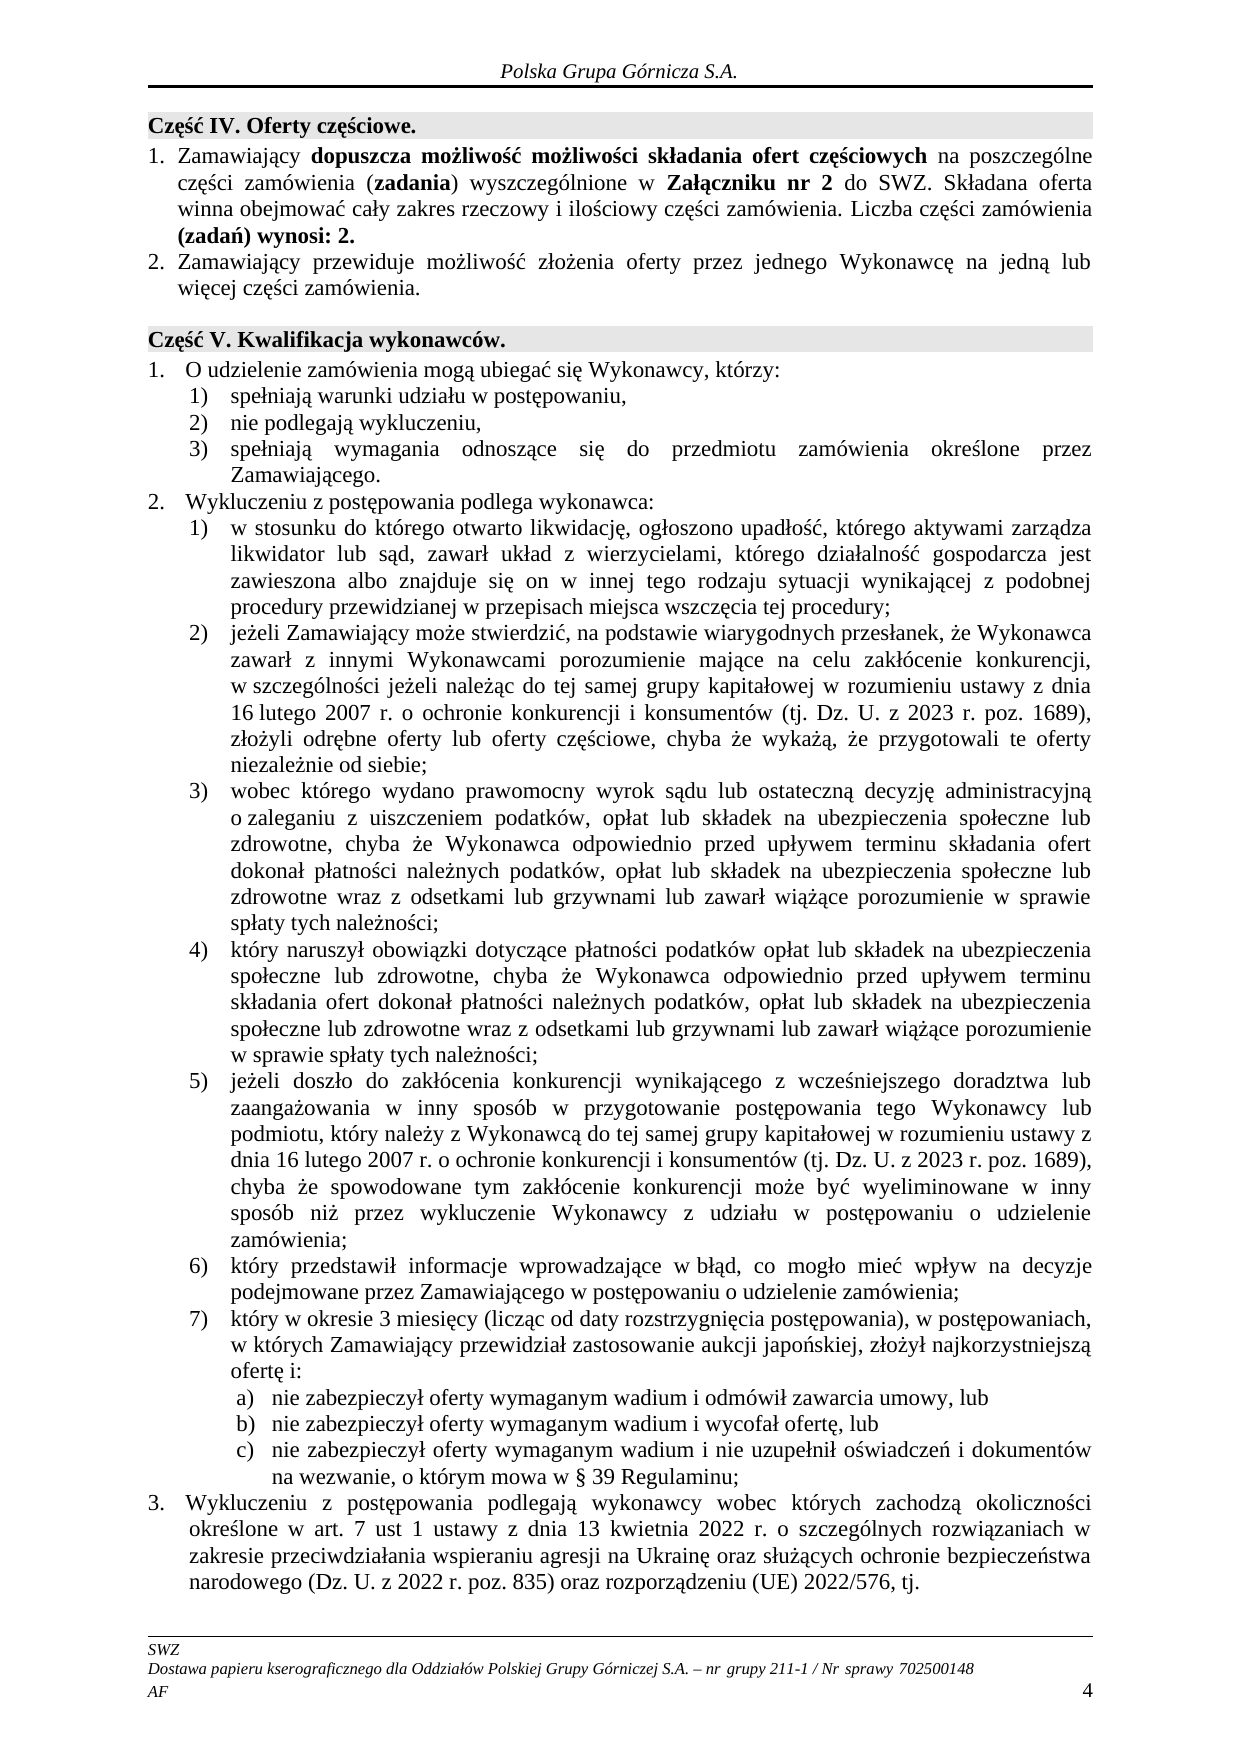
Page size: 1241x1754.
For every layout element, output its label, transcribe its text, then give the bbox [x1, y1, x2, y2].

list wobec którego wydano prawomocny wyrok sądu lub ostateczną decyzję administracyjną o zaleganiu z uiszczeniem podatków, opłat lub składek na ubezpieczenia społeczne lub zdrowotne, chyba że Wykonawca odpowiednio przed upływem terminu składania ofert dokonał płatności należnych podatków, opłat lub składek na ubezpieczenia społeczne lub zdrowotne wraz z odsetkami lub grzywnami lub zawarł wiążące porozumienie w sprawie spłaty tych należności; [189, 778, 1093, 936]
list jeżeli Zamawiający może stwierdzić, na podstawie wiarygodnych przesłanek, że Wykonawca zawarł z innymi Wykonawcami porozumienie mające na celu zakłócenie konkurencji, w szczególności jeżeli należąc do tej samej grupy kapitałowej w rozumieniu ustawy z dnia 16 lutego 2007 r. o ochronie konkurencji i konsumentów (tj. Dz. U. z 2023 r. poz. 1689), złożyli odrębne oferty lub oferty częściowe, chyba że wykażą, że przygotowali te oferty niezależnie od siebie; [189, 619, 1093, 778]
list spełniają warunki udziału w postępowaniu, [189, 382, 1093, 409]
list nie podlegają wykluczeniu, [189, 409, 1093, 435]
list Zamawiający przewiduje możliwość złożenia oferty przez jednego Wykonawcę na jedną lub więcej części zamówienia. [148, 248, 1093, 301]
list O udzielenie zamówienia mogą ubiegać się Wykonawcy, którzy: [148, 356, 1093, 382]
subtitle Część V. Kwalifikacja wykonawców. [148, 326, 1093, 352]
list który naruszył obowiązki dotyczące płatności podatków opłat lub składek na ubezpieczenia społeczne lub zdrowotne, chyba że Wykonawca odpowiednio przed upływem terminu składania ofert dokonał płatności należnych podatków, opłat lub składek na ubezpieczenia społeczne lub zdrowotne wraz z odsetkami lub grzywnami lub zawarł wiążące porozumienie w sprawie spłaty tych należności; [189, 936, 1093, 1067]
list Wykluczeniu z postępowania podlega wykonawca: [148, 488, 1093, 514]
subtitle Część IV. Oferty częściowe. [148, 112, 1093, 139]
list nie zabezpieczył oferty wymaganym wadium i odmówił zawarcia umowy, lub [236, 1384, 1093, 1410]
list który przedstawił informacje wprowadzające w błąd, co mogło mieć wpływ na decyzje podejmowane przez Zamawiającego w postępowaniu o udzielenie zamówienia; [189, 1252, 1093, 1305]
list który w okresie 3 miesięcy (licząc od daty rozstrzygnięcia postępowania), w postępowaniach, w których Zamawiający przewidział zastosowanie aukcji japońskiej, złożył najkorzystniejszą ofertę i: [189, 1305, 1093, 1384]
list spełniają wymagania odnoszące się do przedmiotu zamówienia określone przez Zamawiającego. [189, 435, 1093, 488]
list w stosunku do którego otwarto likwidację, ogłoszono upadłość, którego aktywami zarządza likwidator lub sąd, zawarł układ z wierzycielami, którego działalność gospodarcza jest zawieszona albo znajduje się on w innej tego rodzaju sytuacji wynikającej z podobnej procedury przewidzianej w przepisach miejsca wszczęcia tej procedury; [189, 514, 1093, 619]
list Zamawiający dopuszcza możliwość możliwości składania ofert częściowych na poszczególne części zamówienia (zadania) wyszczególnione w Załączniku nr 2 do SWZ. Składana oferta winna obejmować cały zakres rzeczowy i ilościowy części zamówienia. Liczba części zamówienia (zadań) wynosi: 2. [148, 143, 1093, 248]
list jeżeli doszło do zakłócenia konkurencji wynikającego z wcześniejszego doradztwa lub zaangażowania w inny sposób w przygotowanie postępowania tego Wykonawcy lub podmiotu, który należy z Wykonawcą do tej samej grupy kapitałowej w rozumieniu ustawy z dnia 16 lutego 2007 r. o ochronie konkurencji i konsumentów (tj. Dz. U. z 2023 r. poz. 1689), chyba że spowodowane tym zakłócenie konkurencji może być wyeliminowane w inny sposób niż przez wykluczenie Wykonawcy z udziału w postępowaniu o udzielenie zamówienia; [189, 1067, 1093, 1252]
list nie zabezpieczył oferty wymaganym wadium i nie uzupełnił oświadczeń i dokumentów na wezwanie, o którym mowa w § 39 Regulaminu; [236, 1436, 1093, 1489]
list Wykluczeniu z postępowania podlegają wykonawcy wobec których zachodzą okoliczności określone w art. 7 ust 1 ustawy z dnia 13 kwietnia 2022 r. o szczególnych rozwiązaniach w zakresie przeciwdziałania wspieraniu agresji na Ukrainę oraz służących ochronie bezpieczeństwa narodowego (Dz. U. z 2022 r. poz. 835) oraz rozporządzeniu (UE) 2022/576, tj. [148, 1489, 1093, 1594]
list nie zabezpieczył oferty wymaganym wadium i wycofał ofertę, lub [236, 1410, 1093, 1436]
